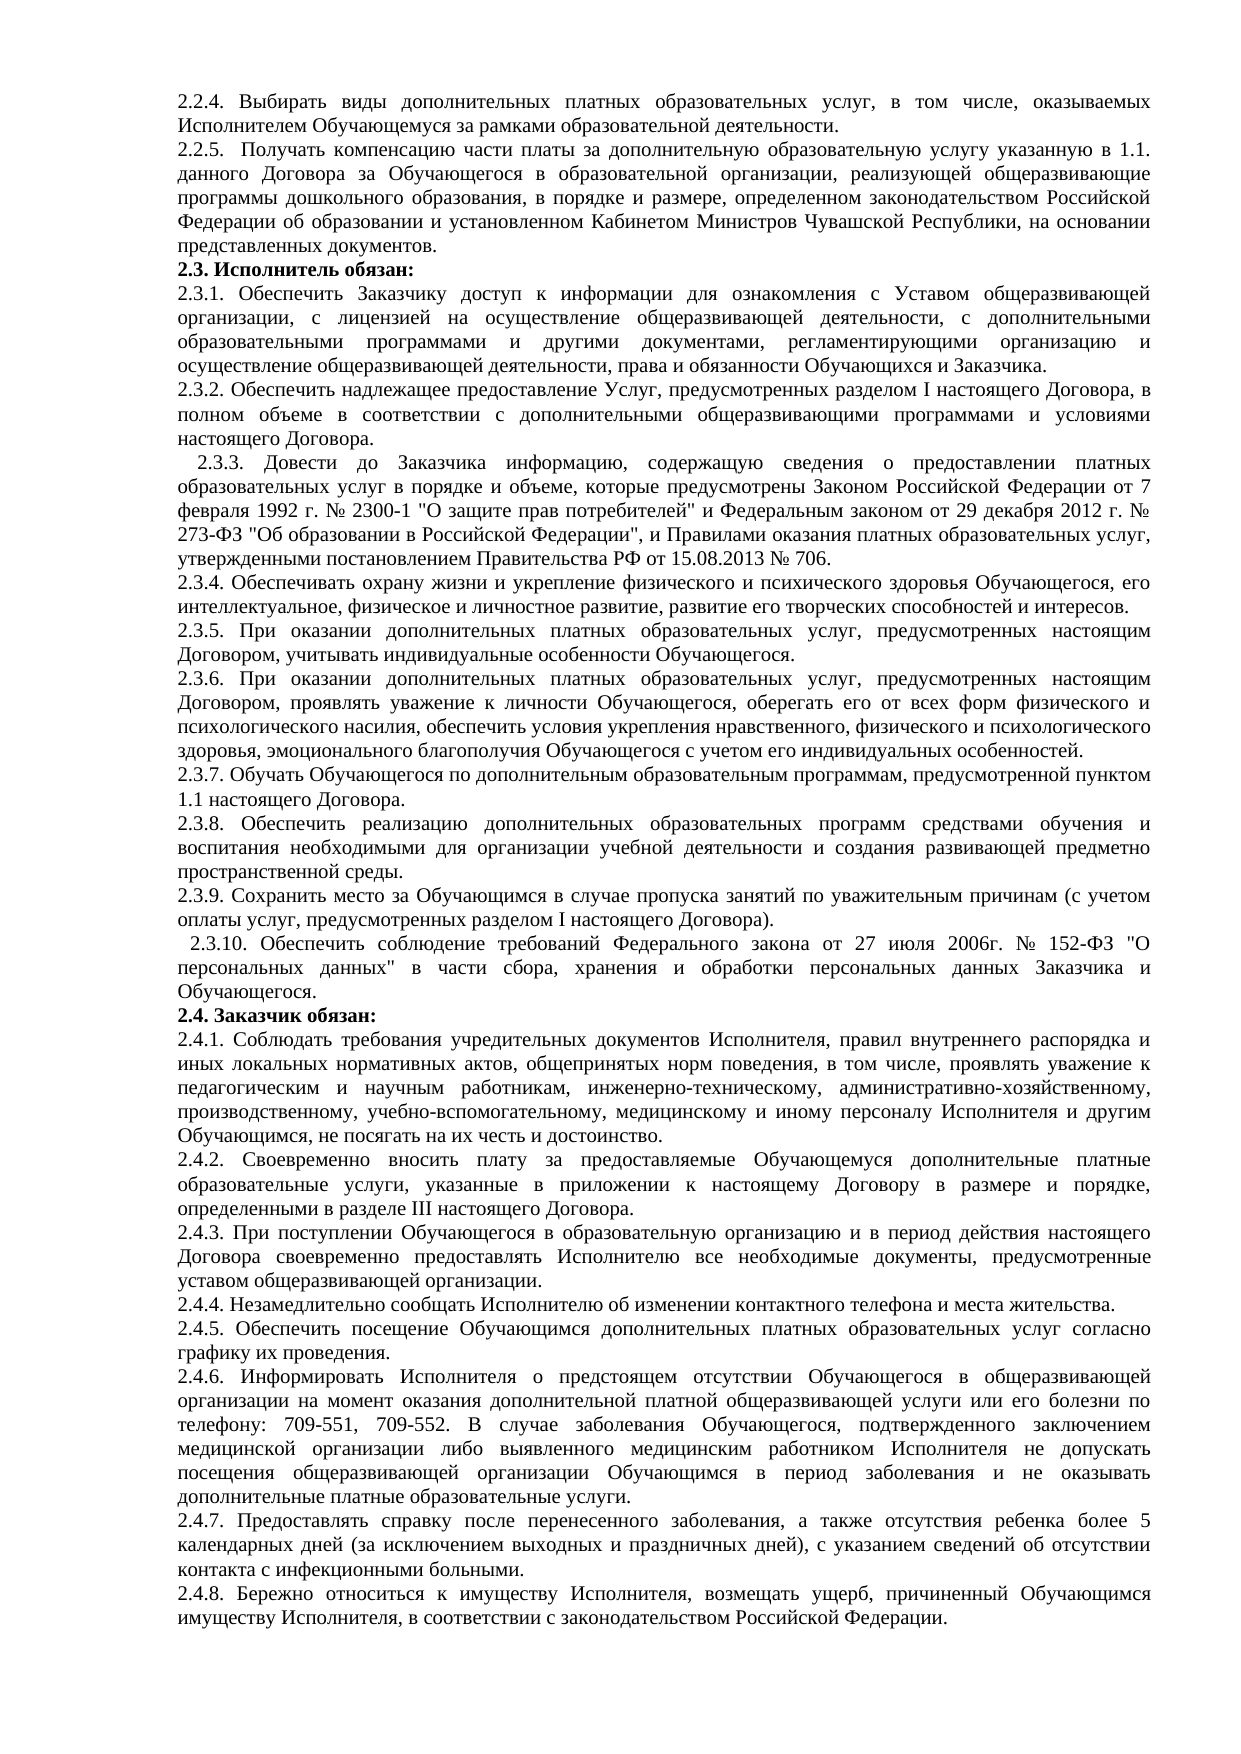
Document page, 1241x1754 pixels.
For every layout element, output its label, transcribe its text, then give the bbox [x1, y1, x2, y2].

text 2.4.1. Соблюдать требования учредительных документов Исполнителя, правил внутреннего распорядка и иных локальных нормативных актов, общепринятых норм поведения, в том числе, проявлять уважение к педагогическим и научным работникам, инженерно-техническому, административно-хозяйственному, производственному, учебно-вспомогательному, медицинскому и иному персоналу Исполнителя и другим Обучающимся, не посягать на их честь и достоинство. [177, 1027, 1152, 1147]
text 2.4.3. При поступлении Обучающегося в образовательную организацию и в период действия настоящего Договора своевременно предоставлять Исполнителю все необходимые документы, предусмотренные уставом общеразвивающей организации. [177, 1219, 1152, 1292]
text 2.2.4. Выбирать виды дополнительных платных образовательных услуг, в том числе, оказываемых Исполнителем Обучающемуся за рамками образовательной деятельности. [177, 89, 1152, 137]
text 2.3.7. Обучать Обучающегося по дополнительным образовательным программам, предусмотренной пунктом 1.1 настоящего Договора. [177, 762, 1152, 811]
text 2.4.8. Бережно относиться к имуществу Исполнителя, возмещать ущерб, причиненный Обучающимся имуществу Исполнителя, в соответствии с законодательством Российской Федерации. [177, 1581, 1152, 1629]
text 2.3.4. Обеспечивать охрану жизни и укрепление физического и психического здоровья Обучающегося, его интеллектуальное, физическое и личностное развитие, развитие его творческих способностей и интересов. [177, 570, 1152, 618]
text 2.4.2. Своевременно вносить плату за предоставляемые Обучающемуся дополнительные платные образовательные услуги, указанные в приложении к настоящему Договору в размере и порядке, определенными в разделе III настоящего Договора. [177, 1147, 1152, 1219]
text 2.3.6. При оказании дополнительных платных образовательных услуг, предусмотренных настоящим Договором, проявлять уважение к личности Обучающегося, оберегать его от всех форм физического и психологического насилия, обеспечить условия укрепления нравственного, физического и психологического здоровья, эмоционального благополучия Обучающегося с учетом его индивидуальных особенностей. [177, 666, 1152, 762]
text 2.2.5. Получать компенсацию части платы за дополнительную образовательную услугу указанную в 1.1. данного Договора за Обучающегося в образовательной организации, реализующей общеразвивающие программы дошкольного образования, в порядке и размере, определенном законодательством Российской Федерации об образовании и установленном Кабинетом Министров Чувашской Республики, на основании представленных документов. [177, 137, 1152, 257]
text 2.4.6. Информировать Исполнителя о предстоящем отсутствии Обучающегося в общеразвивающей организации на момент оказания дополнительной платной общеразвивающей услуги или его болезни по телефону: 709-551, 709-552. В случае заболевания Обучающегося, подтвержденного заключением медицинской организации либо выявленного медицинским работником Исполнителя не допускать посещения общеразвивающей организации Обучающимся в период заболевания и не оказывать дополнительные платные образовательные услуги. [177, 1364, 1152, 1508]
text 2.3.3. Довести до Заказчика информацию, содержащую сведения о предоставлении платных образовательных услуг в порядке и объеме, которые предусмотрены Законом Российской Федерации от 7 февраля 1992 г. № 2300-1 "О защите прав потребителей" и Федеральным законом от 29 декабря 2012 г. № 273-ФЗ "Об образовании в Российской Федерации", и Правилами оказания платных образовательных услуг, утвержденными постановлением Правительства РФ от 15.08.2013 № 706. [177, 449, 1152, 570]
text 2.3.5. При оказании дополнительных платных образовательных услуг, предусмотренных настоящим Договором, учитывать индивидуальные особенности Обучающегося. [177, 618, 1152, 666]
text 2.3.1. Обеспечить Заказчику доступ к информации для ознакомления с Уставом общеразвивающей организации, с лицензией на осуществление общеразвивающей деятельности, с дополнительными образовательными программами и другими документами, регламентирующими организацию и осуществление общеразвивающей деятельности, права и обязанности Обучающихся и Заказчика. [177, 281, 1152, 377]
text 2.3. Исполнитель обязан: [177, 257, 1152, 281]
text 2.4.4. Незамедлительно сообщать Исполнителю об изменении контактного телефона и места жительства. [177, 1292, 1152, 1316]
text 2.4.7. Предоставлять справку после перенесенного заболевания, а также отсутствия ребенка более 5 календарных дней (за исключением выходных и праздничных дней), с указанием сведений об отсутствии контакта с инфекционными больными. [177, 1508, 1152, 1581]
text 2.3.2. Обеспечить надлежащее предоставление Услуг, предусмотренных разделом I настоящего Договора, в полном объеме в соответствии с дополнительными общеразвивающими программами и условиями настоящего Договора. [177, 377, 1152, 449]
text 2.3.10. Обеспечить соблюдение требований Федерального закона от 27 июля 2006г. № 152-ФЗ "О персональных данных" в части сбора, хранения и обработки персональных данных Заказчика и Обучающегося. [177, 931, 1152, 1003]
text 2.4. Заказчик обязан: [177, 1003, 1152, 1027]
text 2.4.5. Обеспечить посещение Обучающимся дополнительных платных образовательных услуг согласно графику их проведения. [177, 1316, 1152, 1364]
text 2.3.8. Обеспечить реализацию дополнительных образовательных программ средствами обучения и воспитания необходимыми для организации учебной деятельности и создания развивающей предметно пространственной среды. [177, 811, 1152, 883]
text 2.3.9. Сохранить место за Обучающимся в случае пропуска занятий по уважительным причинам (с учетом оплаты услуг, предусмотренных разделом I настоящего Договора). [177, 883, 1152, 931]
